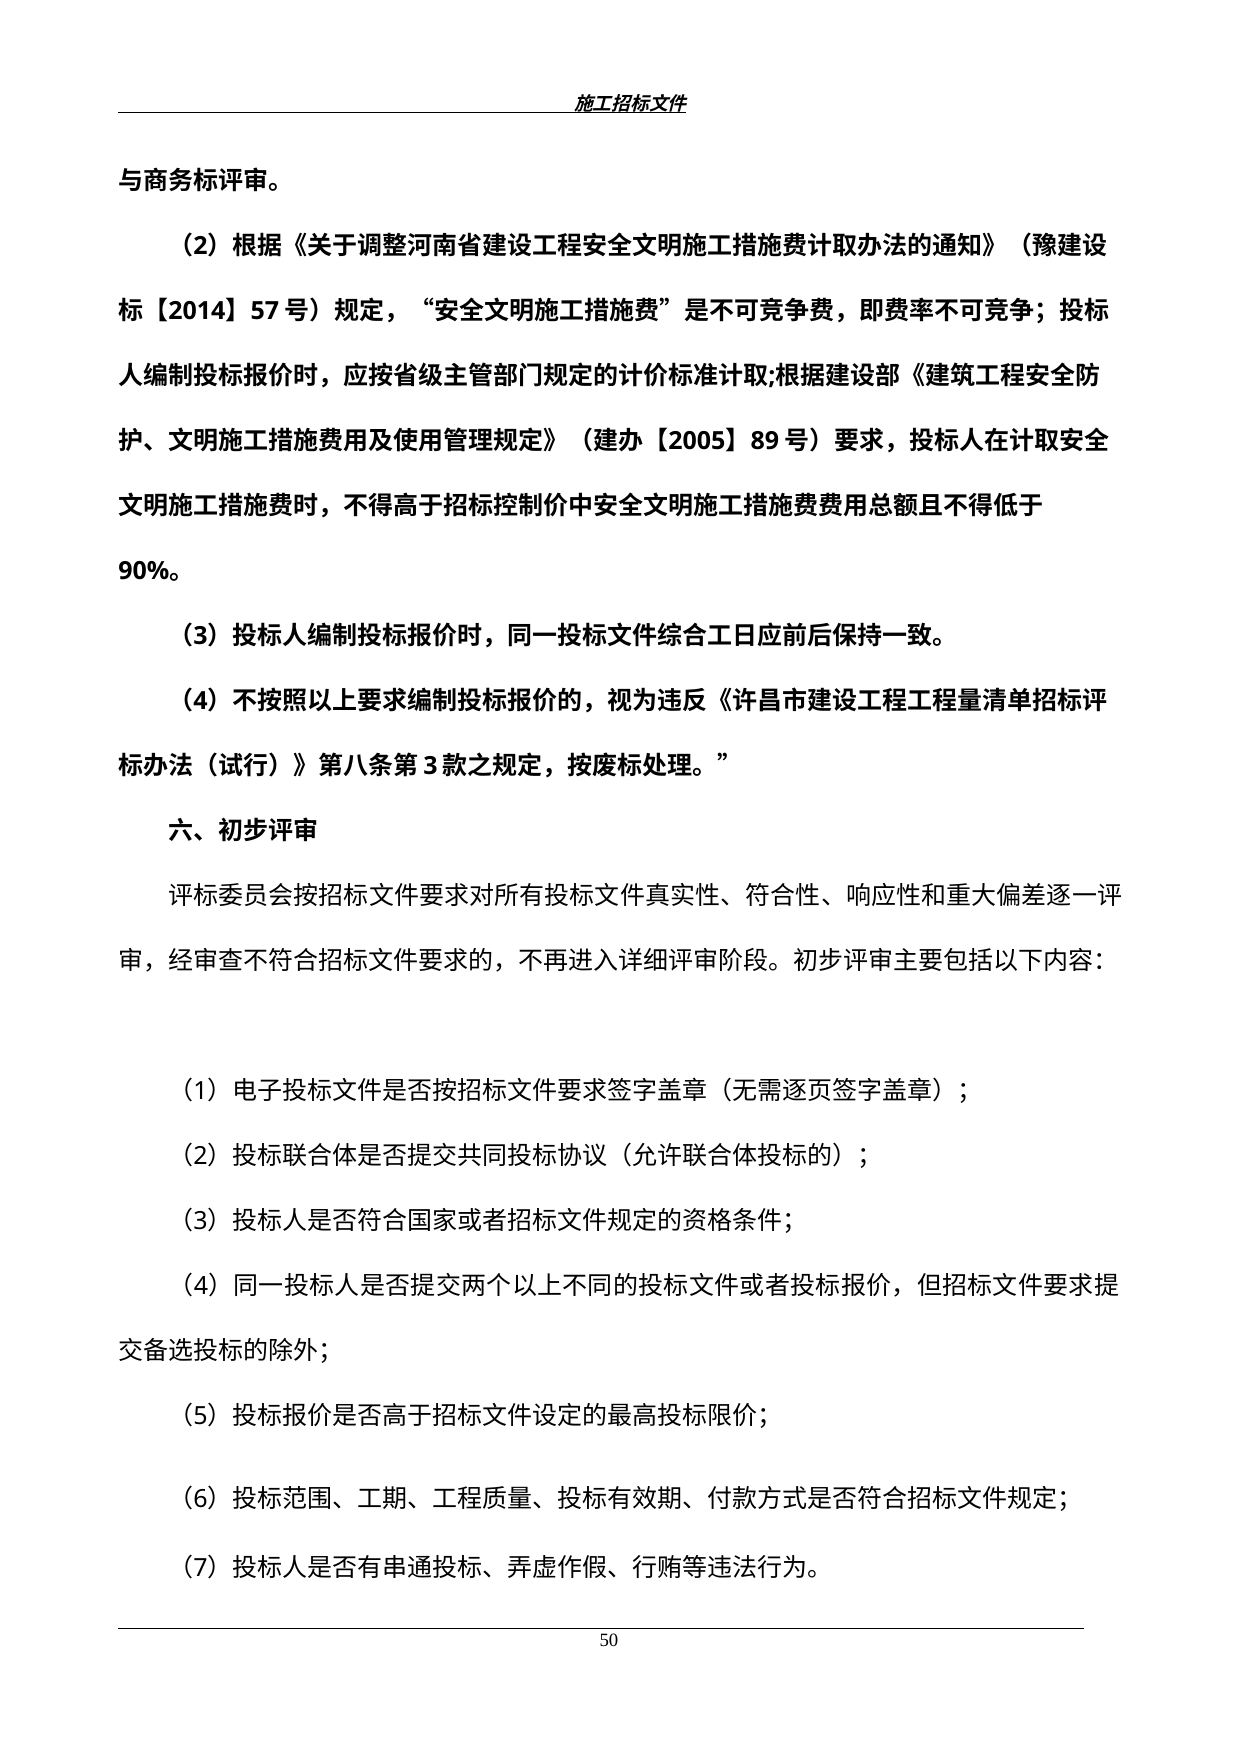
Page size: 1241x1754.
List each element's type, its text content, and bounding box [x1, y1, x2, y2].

text （7）投标人是否有串通投标、弄虚作假、行贿等违法行为。 [118, 1547, 1122, 1583]
text （6）投标范围、工期、工程质量、投标有效期、付款方式是否符合招标文件规定； [118, 1464, 1122, 1529]
text （3）投标人是否符合国家或者招标文件规定的资格条件； [118, 1186, 1122, 1251]
text 六、初步评审 [118, 796, 1122, 861]
text 评标委员会按招标文件要求对所有投标文件真实性、符合性、响应性和重大偏差逐一评审，经审查不符合招标文件要求的，不再进入详细评审阶段。初步评审主要包括以下内容： [118, 861, 1122, 1056]
text （5）投标报价是否高于招标文件设定的最高投标限价； [118, 1381, 1122, 1446]
text （3）投标人编制投标报价时，同一投标文件综合工日应前后保持一致。 [118, 601, 1122, 666]
text （2）根据《关于调整河南省建设工程安全文明施工措施费计取办法的通知》（豫建设标【2014】57号）规定，“安全文明施工措施费”是不可竞争费，即费率不可竞争；投标人编制投标报价时，应按省级主管部门规定的计价标准计取;根据建设部《建筑工程安全防护、文明施工措施费用及使用管理规定》（建办【2005】89号）要求，投标人在计取安全文明施工措施费时，不得高于招标控制价中安全文明施工措施费费用总额且不得低于90%。 [118, 211, 1122, 601]
text （2）投标联合体是否提交共同投标协议（允许联合体投标的）； [118, 1121, 1122, 1186]
text （4）不按照以上要求编制投标报价的，视为违反《许昌市建设工程工程量清单招标评标办法（试行）》第八条第3款之规定，按废标处理。” [118, 666, 1122, 796]
text （1）电子投标文件是否按招标文件要求签字盖章（无需逐页签字盖章）； [118, 1056, 1122, 1121]
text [118, 146, 1122, 211]
text （4）同一投标人是否提交两个以上不同的投标文件或者投标报价，但招标文件要求提交备选投标的除外； [118, 1251, 1122, 1381]
